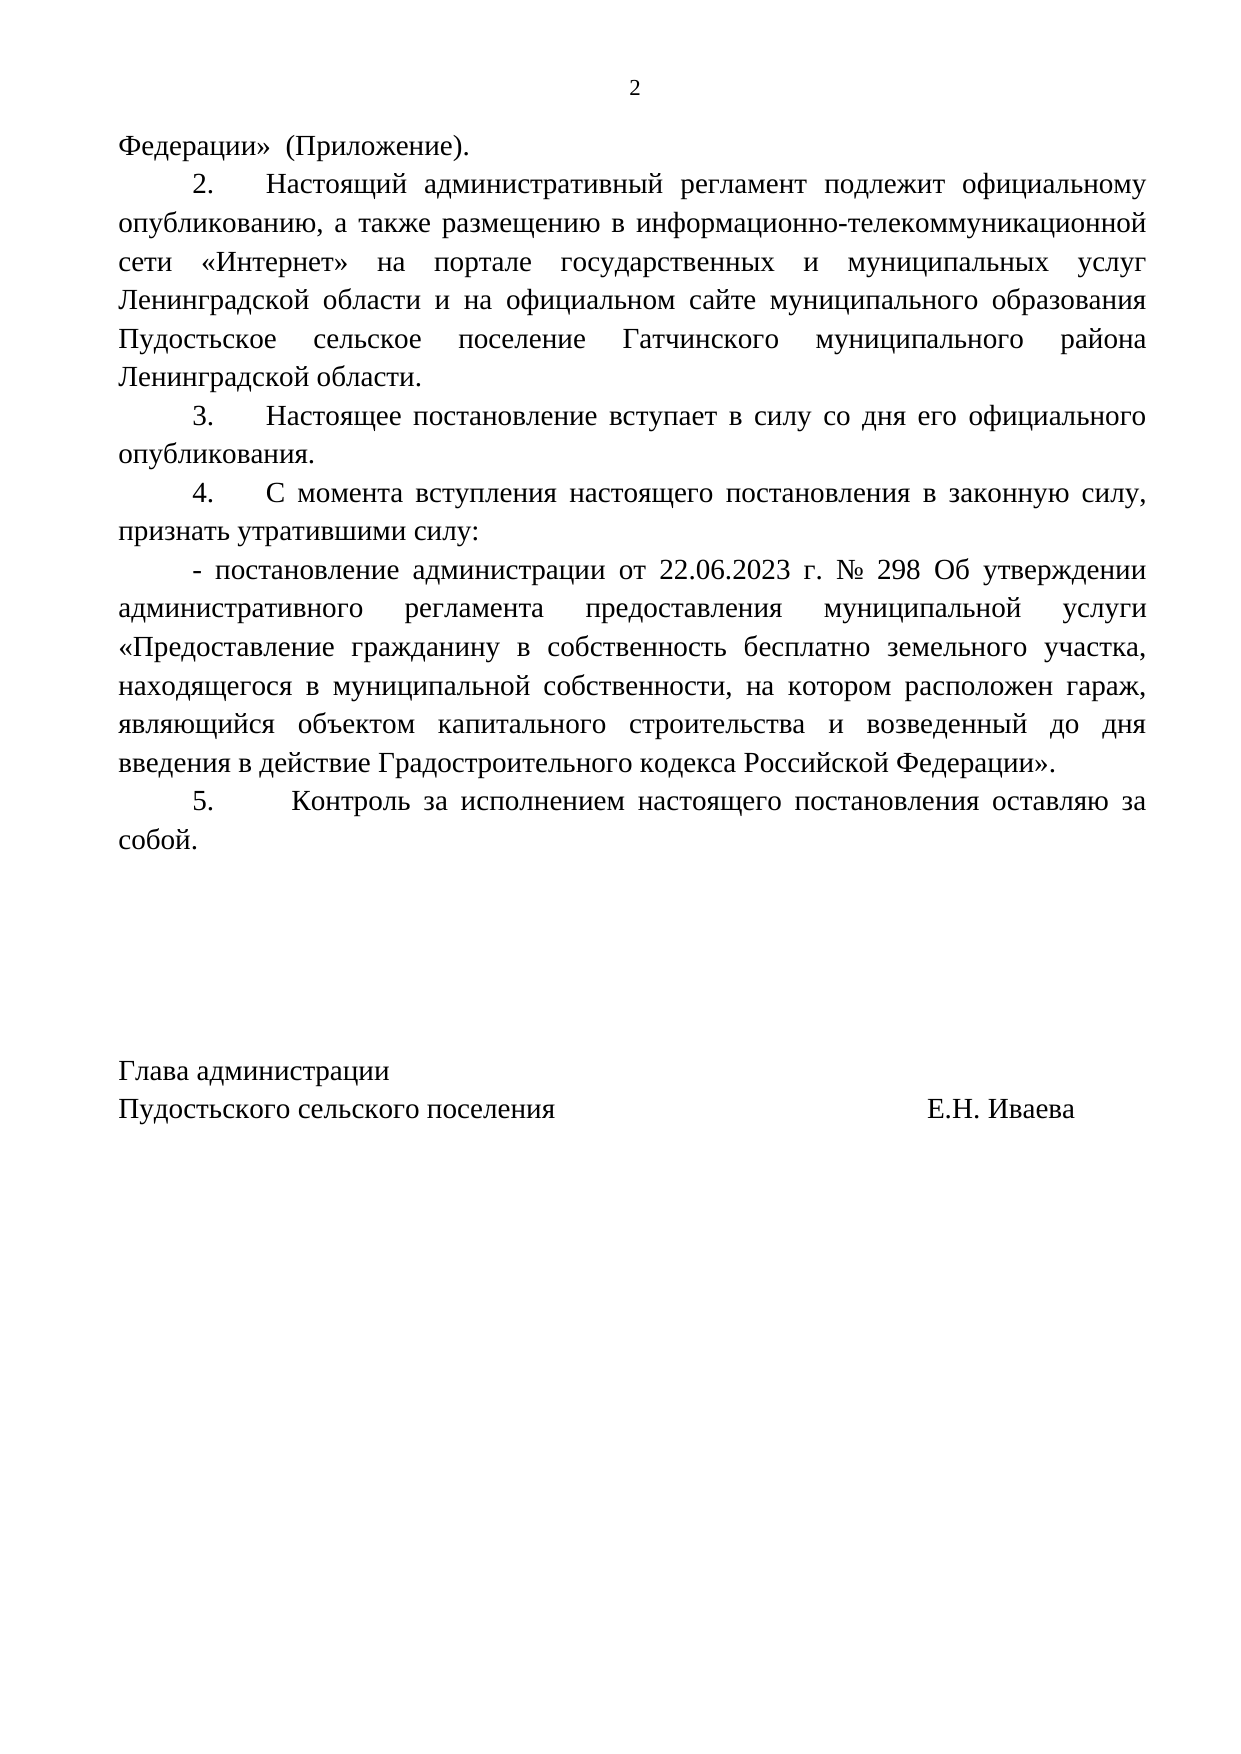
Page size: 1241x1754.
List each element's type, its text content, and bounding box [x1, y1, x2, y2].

text - постановление администрации от 22.06.2023 г. № 298 Об утверждении административного регламента предоставления муниципальной услуги «Предоставление гражданину в собственность бесплатно земельного участка, находящегося в муниципальной собственности, на котором расположен гараж, являющийся объектом капитального строительства и возведенный до дня введения в действие Градостроительного кодекса Российской Федерации». [118, 552, 1147, 778]
text Пудостьского сельского поселения Е.Н. Иваева [118, 1092, 1147, 1125]
text 5. Контроль за исполнением настоящего постановления оставляю за собой. [118, 783, 1147, 855]
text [118, 128, 1147, 162]
text 3. Настоящее постановление вступает в силу со дня его официального опубликования. [118, 398, 1147, 470]
text 2. Настоящий административный регламент подлежит официальному опубликованию, а также размещению в информационно-телекоммуникационной сети «Интернет» на портале государственных и муниципальных услуг Ленинградской области и на официальном сайте муниципального образования Пудостьское сельское поселение Гатчинского муниципального района Ленинградской области. [118, 167, 1147, 393]
text 4. С момента вступления настоящего постановления в законную силу, признать утратившими силу: [118, 475, 1147, 547]
text Глава администрации [118, 1053, 1147, 1087]
